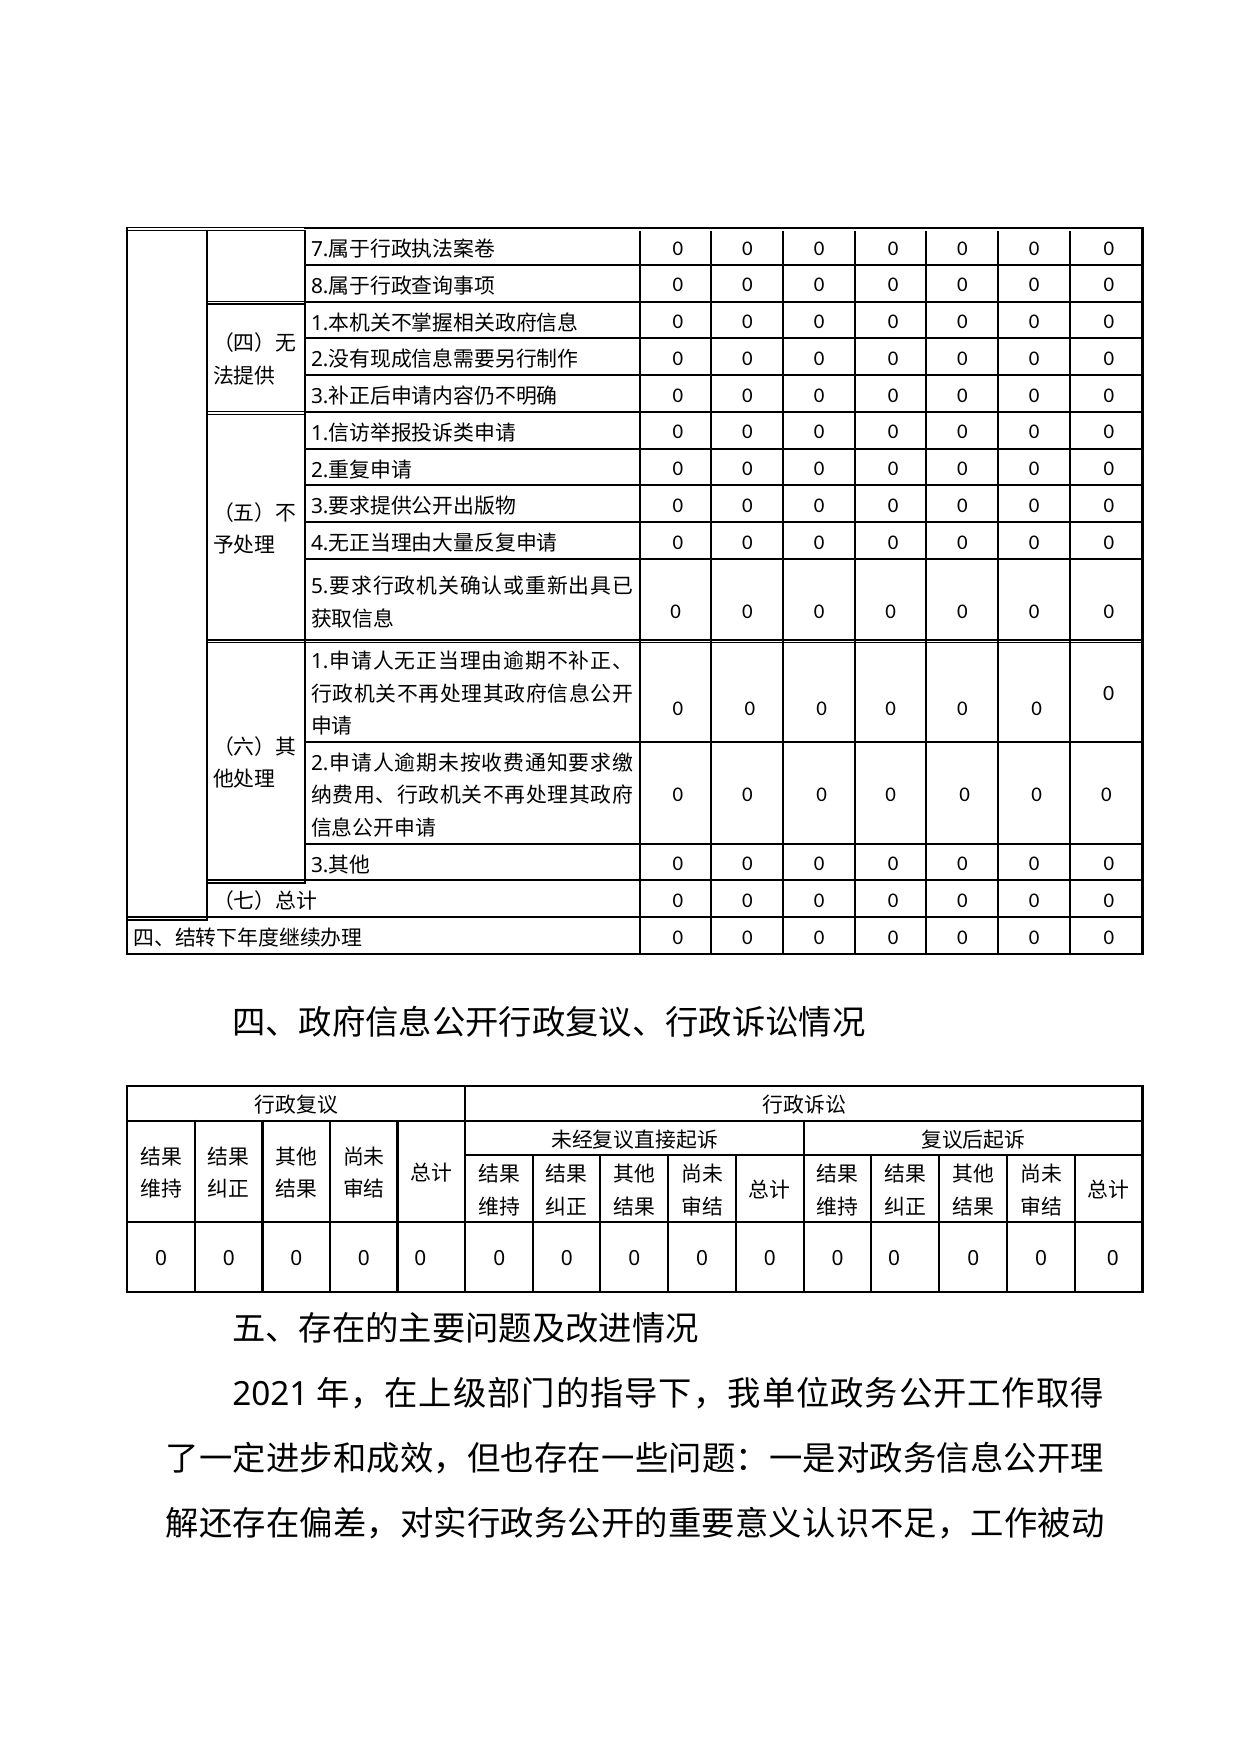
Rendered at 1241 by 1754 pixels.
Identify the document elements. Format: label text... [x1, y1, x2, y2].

table_cell 总计 [737, 1156, 803, 1221]
table_cell 四、结转下年度继续办理 [128, 918, 639, 953]
table_cell 0 [999, 523, 1069, 558]
table_cell 0 [784, 881, 854, 916]
table_cell 0 [712, 376, 782, 411]
table_cell 0 [999, 413, 1069, 448]
table_cell 0 [641, 486, 710, 521]
table_cell 2.没有现成信息需要另行制作 [306, 339, 639, 374]
table_cell 0 [940, 1223, 1006, 1291]
table_cell 0 [999, 845, 1069, 879]
table_cell 0 [927, 486, 997, 521]
table_cell 结果 纠正 [872, 1156, 938, 1221]
table_cell 0 [999, 918, 1069, 953]
table_cell 0 [927, 918, 997, 953]
table_cell 0 [641, 376, 710, 411]
table_cell 0 [1071, 743, 1141, 843]
table_cell 0 [999, 376, 1069, 411]
table_cell 0 [784, 918, 854, 953]
table_cell 0 [784, 743, 854, 843]
table_cell 0 [712, 266, 782, 301]
table_cell 总计 [399, 1122, 464, 1221]
table_cell 0 [856, 643, 925, 741]
table_cell 5.要求行政机关确认或重新出具已获取信息 [306, 560, 639, 639]
table_cell 0 [927, 339, 997, 374]
table_cell 0 [927, 560, 997, 639]
table_cell 0 [1071, 486, 1141, 521]
table_cell 0 [805, 1223, 870, 1291]
table_cell （五）不予处理 [208, 415, 304, 639]
table_cell 0 [784, 486, 854, 521]
table_cell 0 [712, 560, 782, 639]
table_cell 1.申请人无正当理由逾期不补正、行政机关不再处理其政府信息公开申请 [306, 643, 639, 741]
table_cell 1.本机关不掌握相关政府信息 [306, 303, 639, 337]
table_cell 0 [712, 643, 782, 741]
table_cell 0 [1071, 376, 1141, 411]
table_cell 0 [927, 376, 997, 411]
table_cell （七）总计 [208, 881, 639, 916]
table_cell 0 [999, 303, 1069, 337]
table_cell 总计 [1076, 1156, 1141, 1221]
table_cell 0 [1071, 450, 1141, 484]
table_cell 0 [856, 523, 925, 558]
table_cell 0 [712, 486, 782, 521]
table_cell 7.属于行政执法案卷 [305, 229, 639, 264]
table_cell 0 [999, 560, 1069, 639]
table_cell 0 [856, 339, 925, 374]
table_cell 0 [784, 450, 854, 484]
table_cell 0 [784, 523, 854, 558]
table_cell 0 [784, 413, 854, 448]
table_cell 0 [927, 266, 997, 301]
table_cell 0 [999, 743, 1069, 843]
table_cell 0 [856, 918, 925, 953]
table_cell 结果 维持 [805, 1156, 870, 1221]
table_cell 0 [784, 643, 854, 741]
table_cell 0 [926, 229, 998, 264]
table_cell 0 [196, 1223, 261, 1291]
table_cell 0 [999, 643, 1069, 741]
table_cell 0 [999, 881, 1069, 916]
table_cell 0 [711, 229, 783, 264]
table_cell 0 [1071, 560, 1141, 639]
table_cell 0 [784, 266, 854, 301]
table_cell 复议后起诉 [805, 1122, 1141, 1154]
table_cell 0 [1076, 1223, 1141, 1291]
table_cell 8.属于行政查询事项 [306, 266, 639, 301]
table_cell 0 [1071, 918, 1141, 953]
table_header 行政复议 [128, 1087, 464, 1119]
table_cell 0 [1071, 845, 1141, 879]
table_cell 3.要求提供公开出版物 [306, 486, 639, 521]
table_cell 0 [999, 266, 1069, 301]
table_cell 0 [712, 918, 782, 953]
table_cell 0 [856, 743, 925, 843]
table_cell 0 [1071, 523, 1141, 558]
table_cell 结果维持 [128, 1122, 194, 1221]
table_cell 0 [712, 743, 782, 843]
table_cell 0 [998, 229, 1070, 264]
table_cell 0 [641, 643, 710, 741]
table_cell 0 [927, 450, 997, 484]
table_cell 0 [1071, 881, 1141, 916]
table_cell 0 [466, 1223, 532, 1291]
table_cell 0 [712, 523, 782, 558]
table_cell 0 [641, 845, 710, 879]
table_cell 0 [641, 881, 710, 916]
table_cell 1.信访举报投诉类申请 [306, 413, 639, 448]
table_cell 0 [641, 743, 710, 843]
table_cell 0 [1008, 1223, 1074, 1291]
table_cell 0 [641, 266, 710, 301]
table_cell 0 [999, 450, 1069, 484]
table_cell 0 [712, 845, 782, 879]
table_cell 3.其他 [306, 845, 639, 879]
table_cell 其他 结果 [940, 1156, 1006, 1221]
table_cell 0 [856, 450, 925, 484]
table_cell 0 [1071, 266, 1141, 301]
table_cell 0 [331, 1223, 396, 1291]
table_cell 0 [856, 881, 925, 916]
table_cell 其他 结果 [264, 1122, 329, 1221]
table_cell 0 [999, 339, 1069, 374]
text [165, 1358, 1104, 1553]
table_cell 0 [712, 339, 782, 374]
table_cell 0 [1070, 229, 1141, 264]
table_cell 0 [641, 303, 710, 337]
table_cell 0 [712, 881, 782, 916]
table_cell 0 [784, 560, 854, 639]
table_cell 0 [855, 229, 926, 264]
table_cell 3.补正后申请内容仍不明确 [306, 376, 639, 411]
table_cell （四）无法提供 [208, 305, 304, 411]
table_cell 0 [1071, 643, 1141, 741]
table_cell 结果 纠正 [196, 1122, 261, 1221]
table_cell 0 [927, 845, 997, 879]
table_cell 结果 纠正 [534, 1156, 599, 1221]
table_cell 0 [856, 413, 925, 448]
table_cell 0 [999, 486, 1069, 521]
table_header 行政诉讼 [466, 1087, 1141, 1119]
table_cell 0 [784, 845, 854, 879]
table_cell 未经复议直接起诉 [466, 1122, 803, 1154]
table_cell 0 [1071, 413, 1141, 448]
table_cell 0 [856, 376, 925, 411]
table_cell 0 [534, 1223, 599, 1291]
table_cell 0 [927, 303, 997, 337]
table_cell 0 [128, 1223, 194, 1291]
table_cell 0 [712, 303, 782, 337]
table_cell 0 [927, 643, 997, 741]
table_cell 0 [669, 1223, 735, 1291]
table_cell 0 [927, 743, 997, 843]
table_cell 2.申请人逾期未按收费通知要求缴纳费用、行政机关不再处理其政府信息公开申请 [306, 743, 639, 843]
table_cell 0 [641, 339, 710, 374]
table_cell 0 [1071, 339, 1141, 374]
table_cell 0 [399, 1223, 464, 1291]
table_cell 0 [641, 523, 710, 558]
table_cell 0 [784, 339, 854, 374]
table_cell 尚未 审结 [1008, 1156, 1074, 1221]
table_cell 0 [784, 303, 854, 337]
table_cell 4.无正当理由大量反复申请 [306, 523, 639, 558]
table_cell 0 [856, 560, 925, 639]
table_cell 0 [927, 523, 997, 558]
table_cell 0 [856, 845, 925, 879]
table_cell 0 [601, 1223, 667, 1291]
list 政府信息公开行政复议、行政诉讼情况 [165, 987, 1104, 1052]
table_cell 尚未 审结 [669, 1156, 735, 1221]
table_cell 0 [712, 413, 782, 448]
table_cell 0 [783, 229, 855, 264]
table_cell 0 [641, 560, 710, 639]
table_cell （六）其他处理 [208, 643, 304, 879]
table_cell 0 [737, 1223, 803, 1291]
table_cell 2.重复申请 [306, 450, 639, 484]
table_cell 0 [927, 881, 997, 916]
text 五、存在的主要问题及改进情况 [165, 1293, 1104, 1358]
table_cell 其他 结果 [601, 1156, 667, 1221]
table_cell 0 [641, 450, 710, 484]
table_cell 0 [1071, 303, 1141, 337]
table_cell 0 [641, 918, 710, 953]
table_cell 0 [784, 376, 854, 411]
table_cell 0 [856, 486, 925, 521]
table_cell 0 [640, 229, 711, 264]
table_cell 0 [641, 413, 710, 448]
table_cell 0 [712, 450, 782, 484]
table_cell 0 [927, 413, 997, 448]
table_cell 0 [856, 266, 925, 301]
table_cell 尚未 审结 [331, 1122, 396, 1221]
table_cell 0 [872, 1223, 938, 1291]
table_cell 结果 维持 [466, 1156, 532, 1221]
table_cell 0 [264, 1223, 329, 1291]
table_cell 0 [856, 303, 925, 337]
